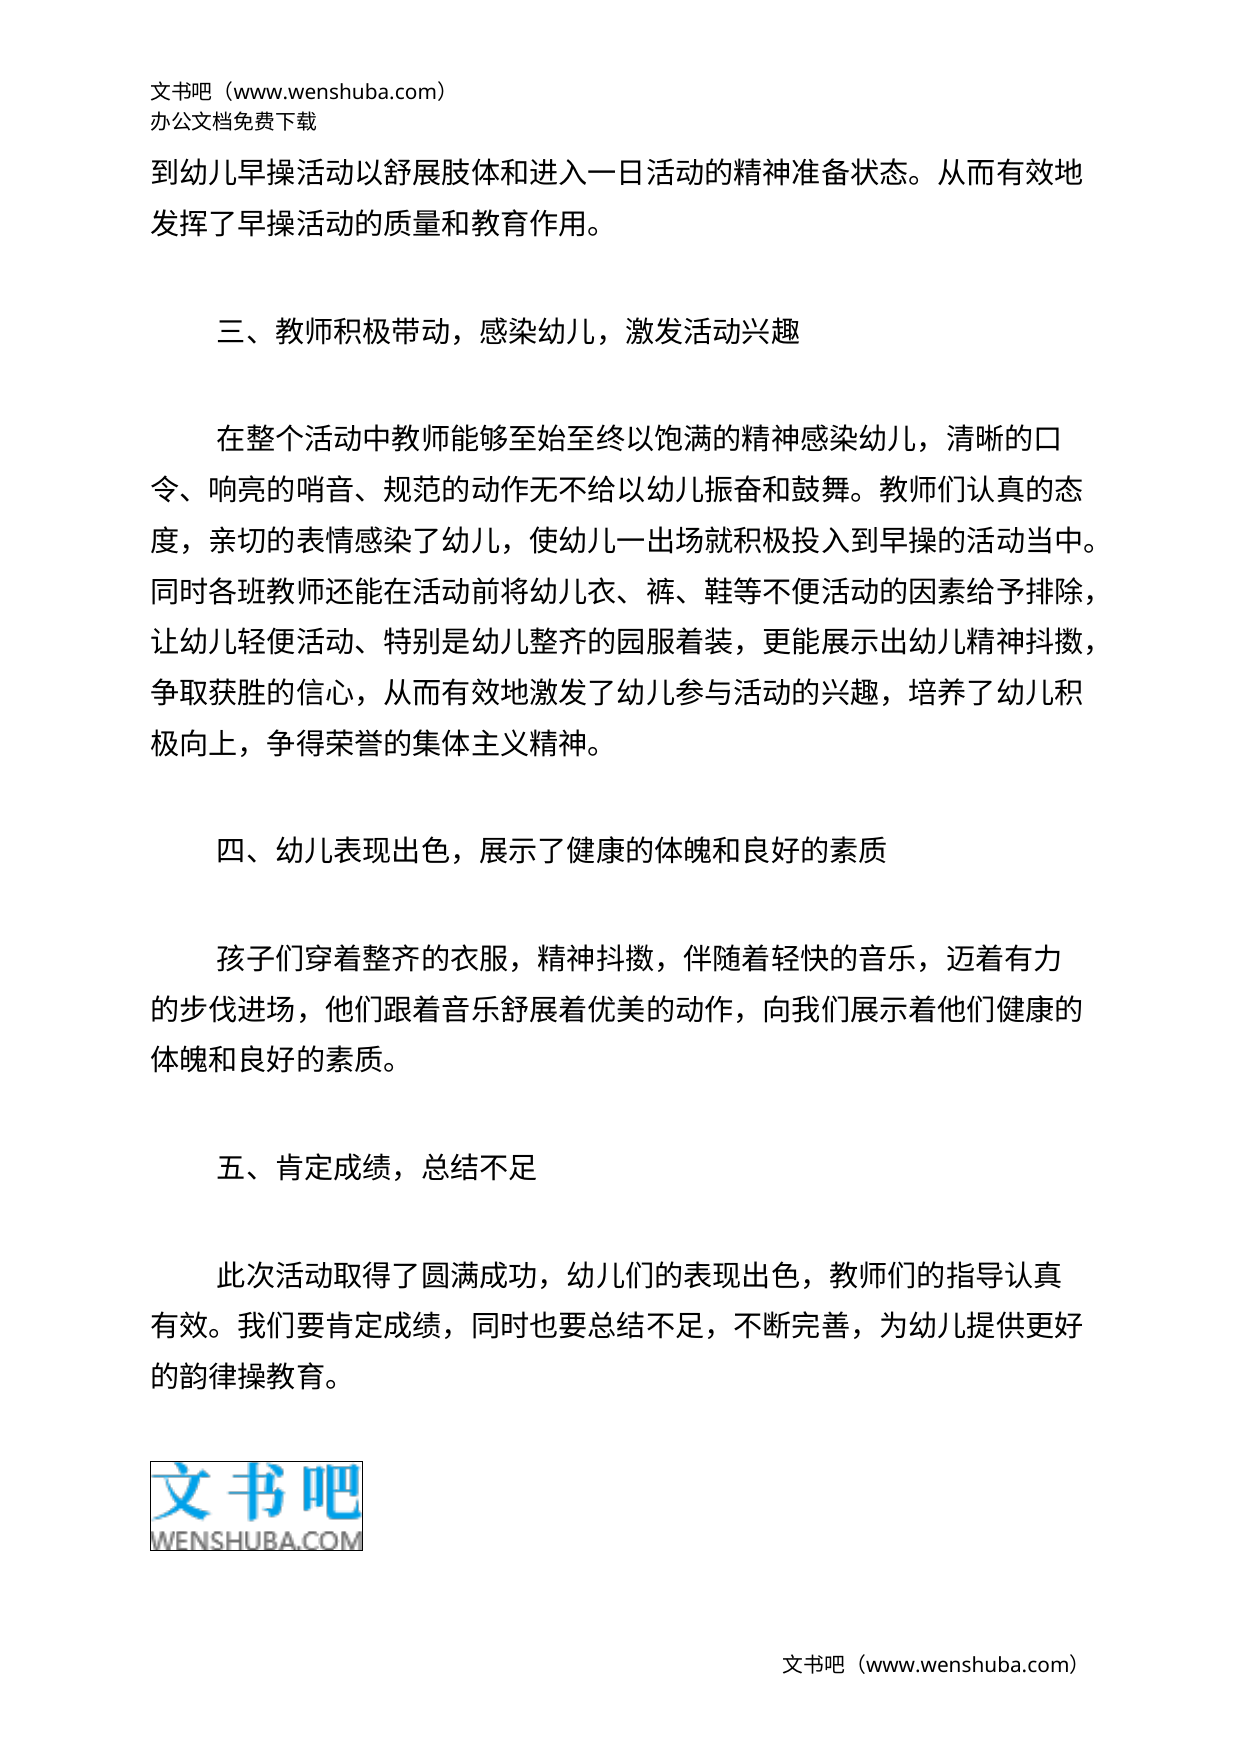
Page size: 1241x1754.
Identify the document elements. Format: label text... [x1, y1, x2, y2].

text 此次活动取得了圆满成功，幼儿们的表现出色，教师们的指导认真有效。我们要肯定成绩，同时也要总结不足，不断完善，为幼儿提供更好的韵律操教育。 [150, 1252, 1090, 1396]
text 在整个活动中教师能够至始至终以饱满的精神感染幼儿，清晰的口令、响亮的哨音、规范的动作无不给以幼儿振奋和鼓舞。教师们认真的态度，亲切的表情感染了幼儿，使幼儿一出场就积极投入到早操的活动当中。同时各班教师还能在活动前将幼儿衣、裤、鞋等不便活动的因素给予排除，让幼儿轻便活动、特别是幼儿整齐的园服着装，更能展示出幼儿精神抖擞，争取获胜的信心，从而有效地激发了幼儿参与活动的兴趣，培养了幼儿积极向上，争得荣誉的集体主义精神。 [150, 416, 1090, 763]
picture [151, 1462, 362, 1550]
text 孩子们穿着整齐的衣服，精神抖擞，伴随着轻快的音乐，迈着有力的步伐进场，他们跟着音乐舒展着优美的动作，向我们展示着他们健康的体魄和良好的素质。 [150, 936, 1090, 1079]
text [150, 150, 1090, 243]
text 五、肯定成绩，总结不足 [150, 1144, 1090, 1187]
text 四、幼儿表现出色，展示了健康的体魄和良好的素质 [150, 828, 1090, 870]
text 三、教师积极带动，感染幼儿，激发活动兴趣 [150, 308, 1090, 351]
